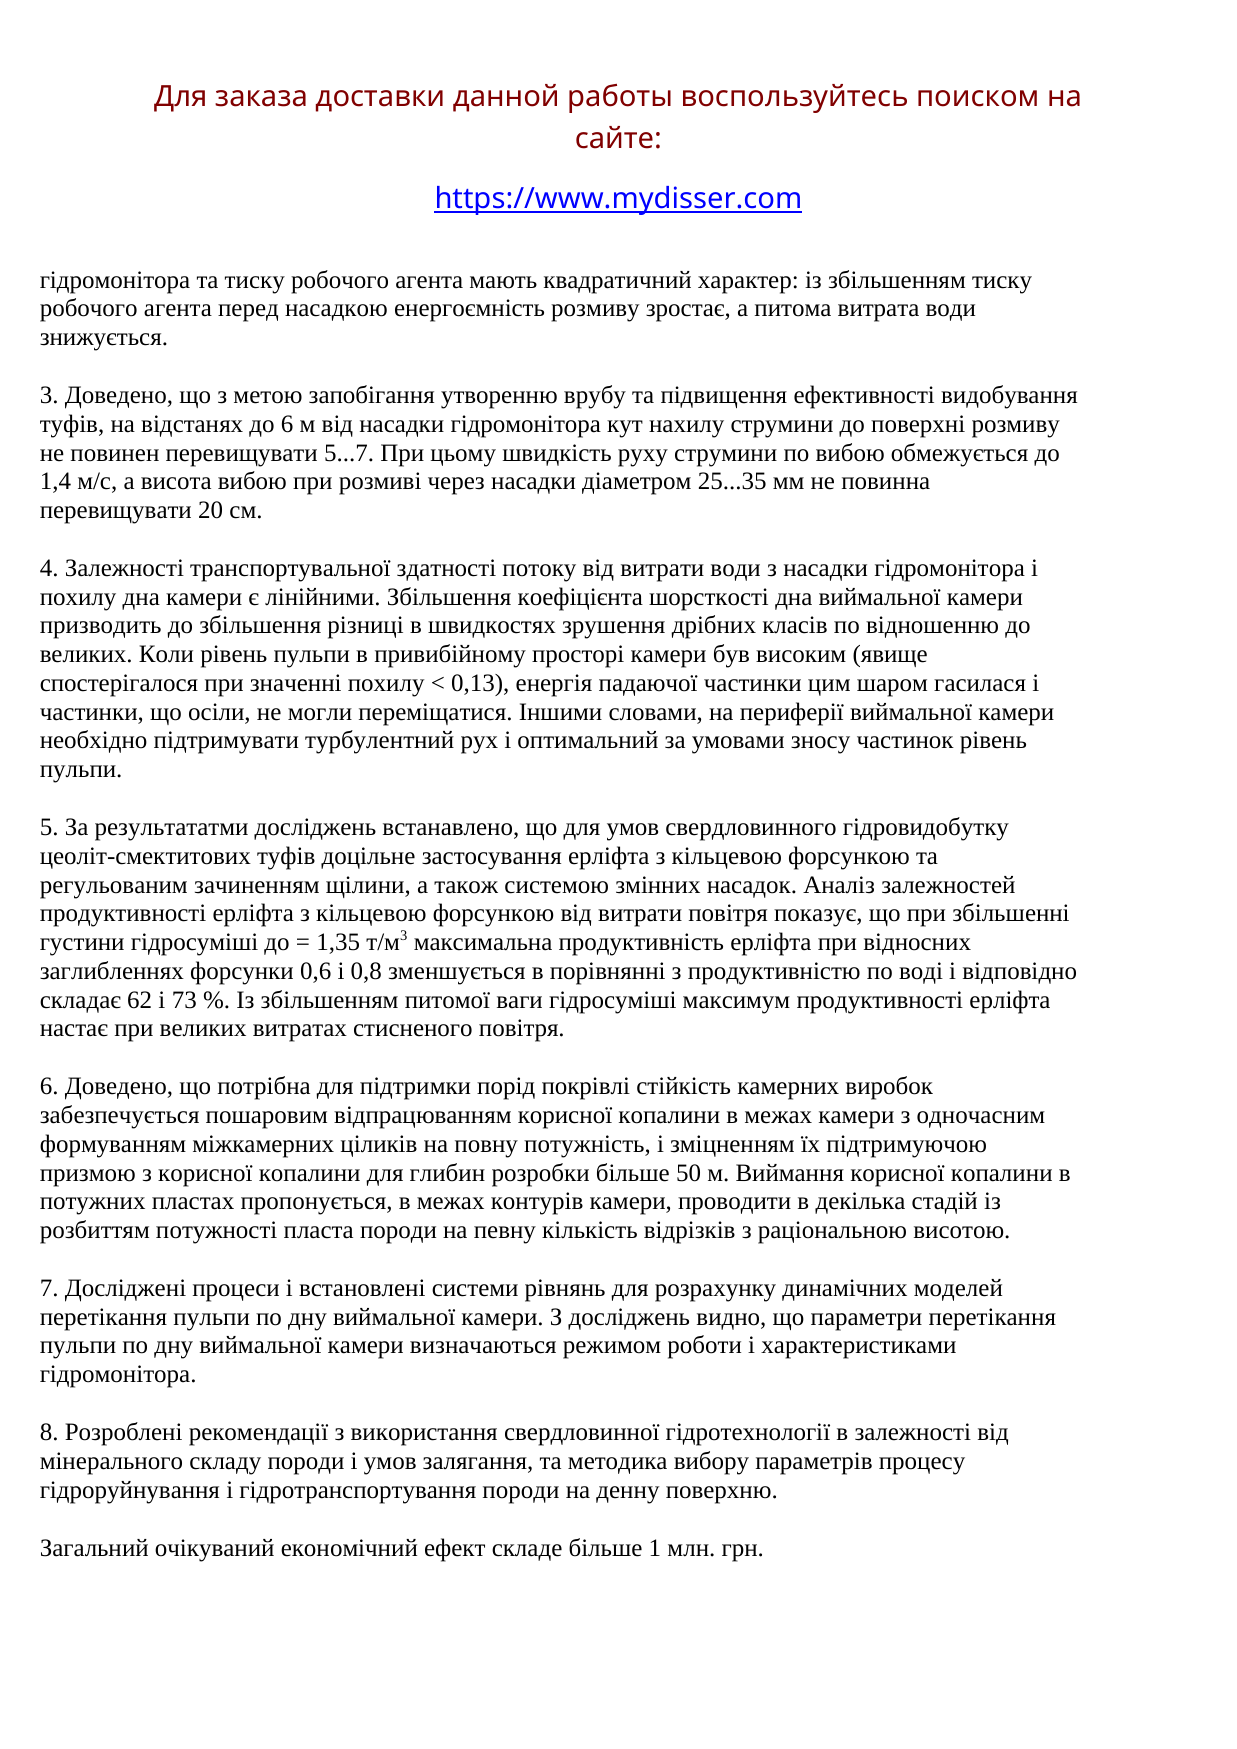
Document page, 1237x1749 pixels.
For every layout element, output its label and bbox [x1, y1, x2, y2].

table_cell [40, 236, 1086, 1561]
